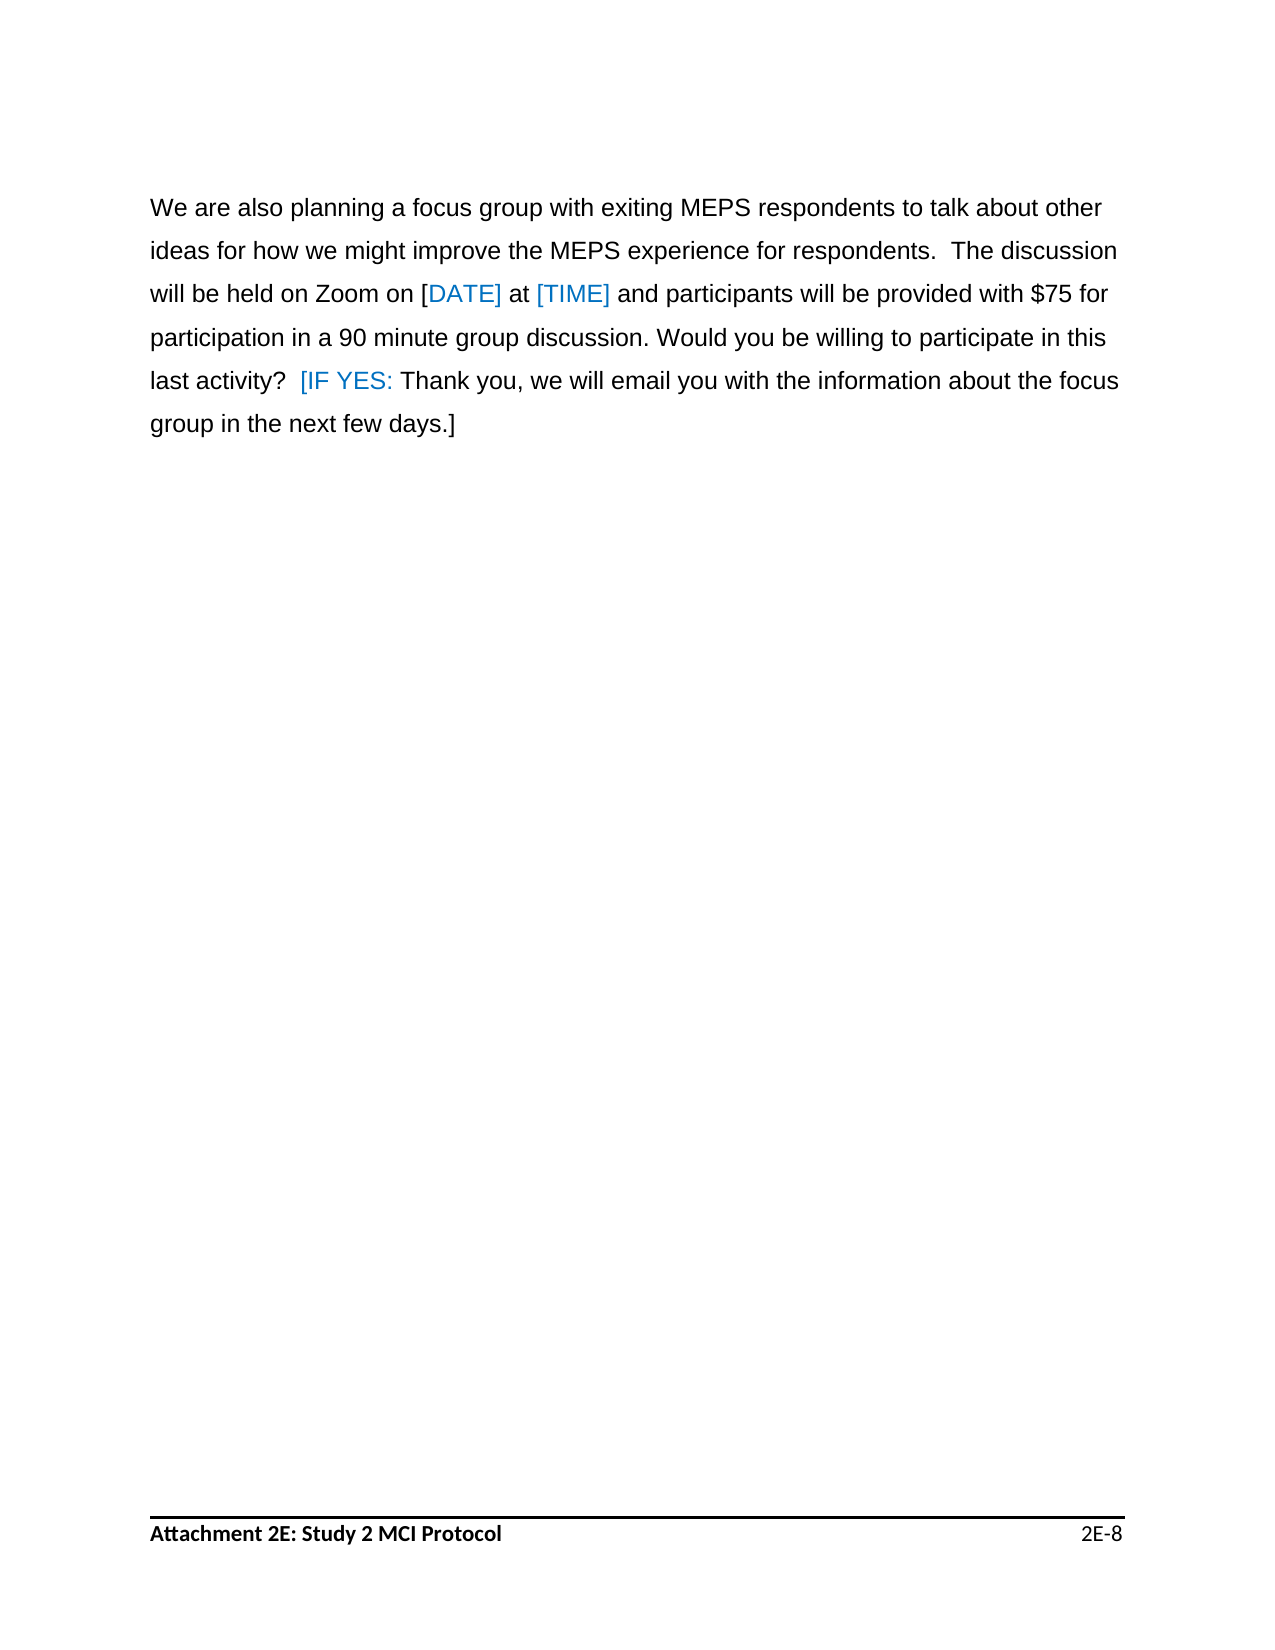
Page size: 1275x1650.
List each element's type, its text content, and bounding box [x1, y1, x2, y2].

text We are also planning a focus group with exiting MEPS respondents to talk about other ideas for how we might improve the MEPS experience for respondents. The discussion will be held on Zoom on [DATE] at [TIME] and participants will be provided with $75 for participation in a 90 minute group discussion. Would you be willing to participate in this last activity? [IF YES: Thank you, we will email you with the information about the focus group in the next few days.] [150, 193, 1125, 437]
